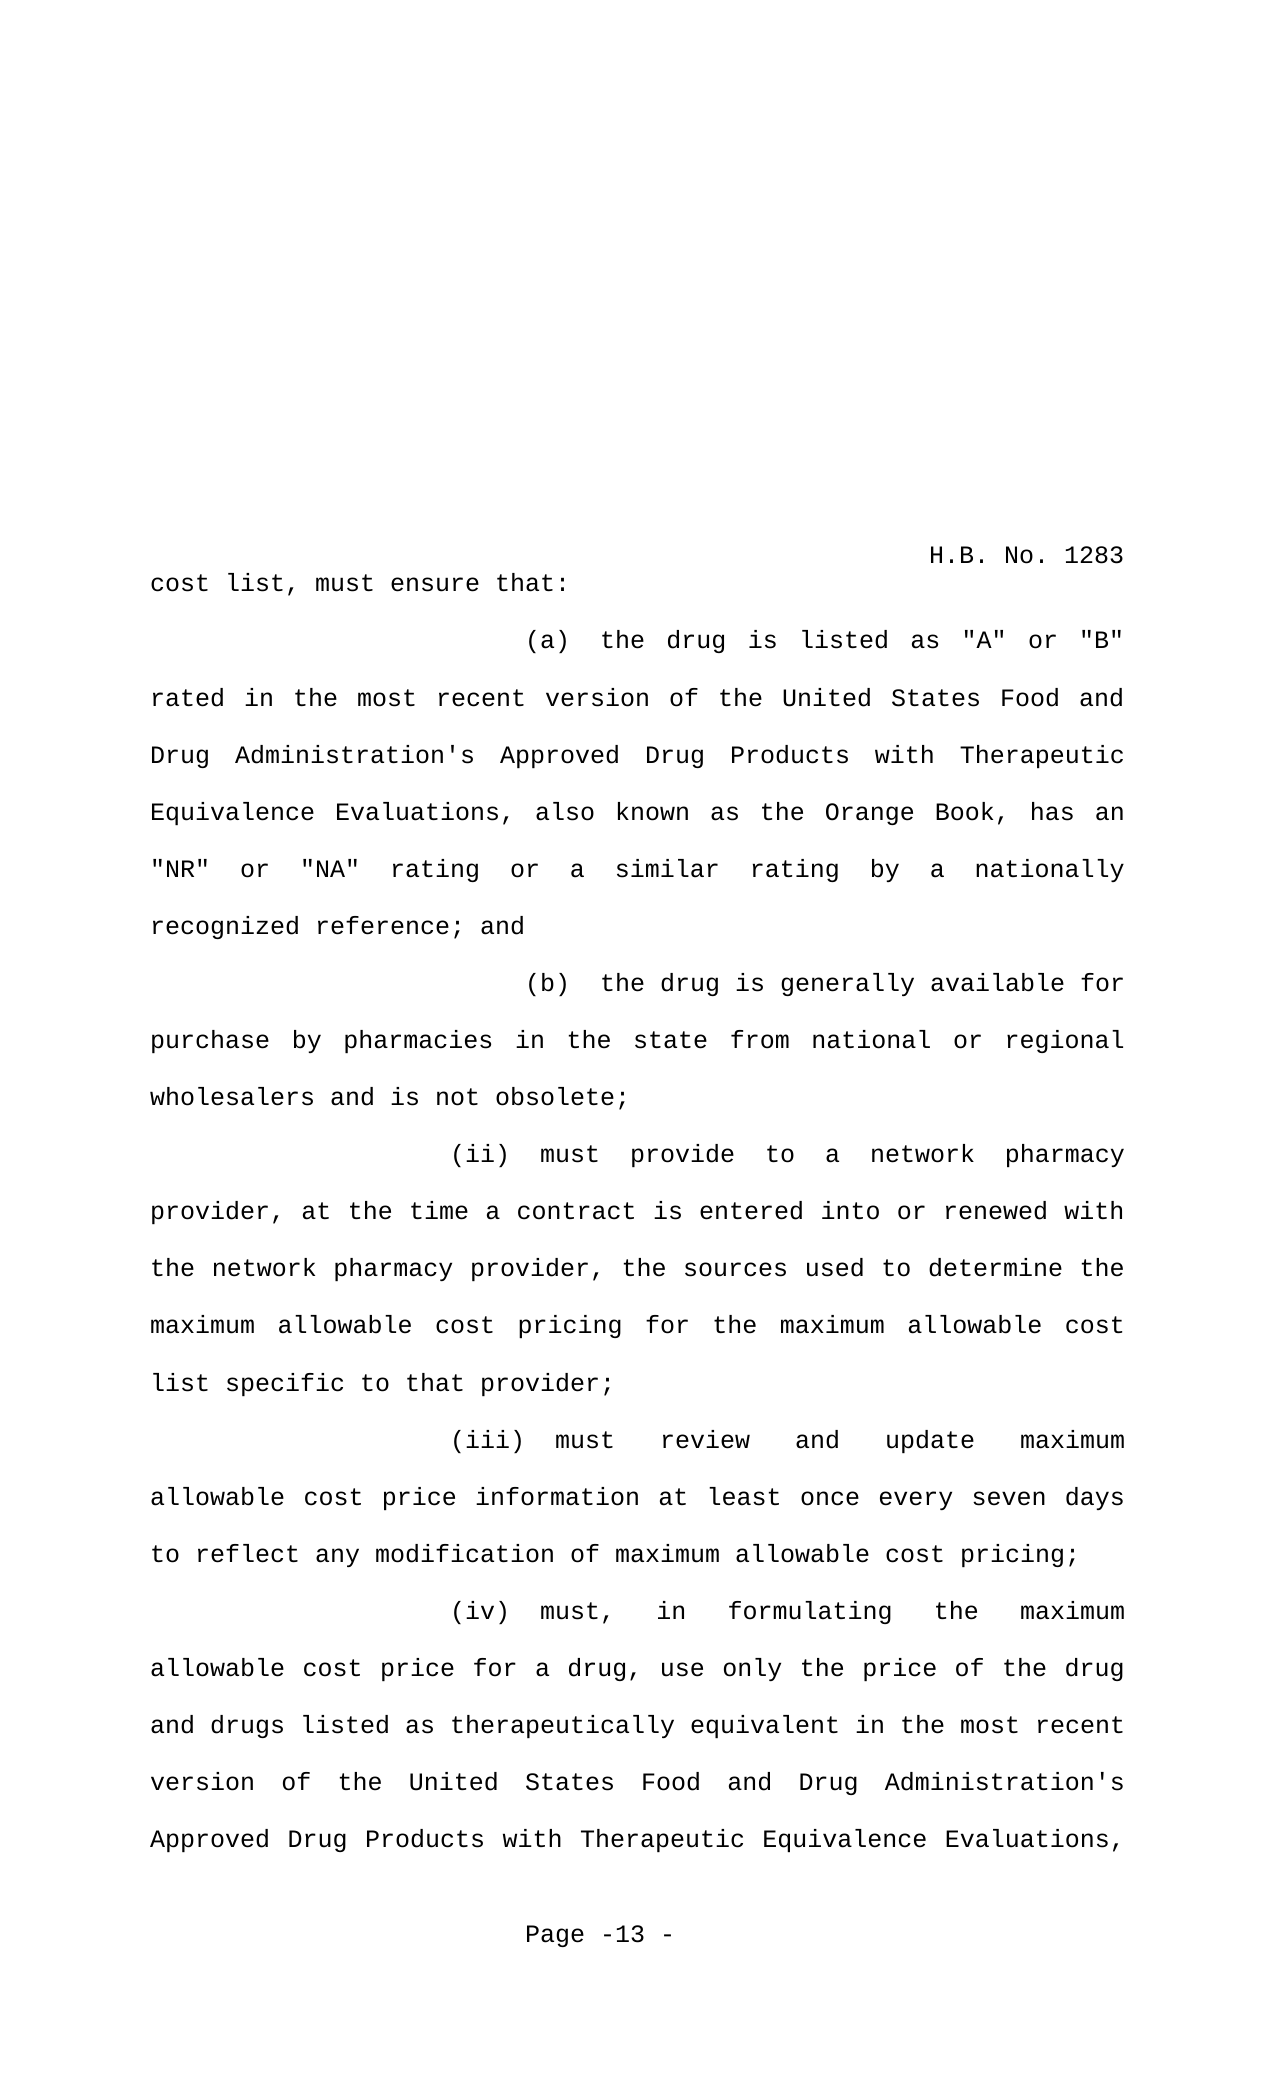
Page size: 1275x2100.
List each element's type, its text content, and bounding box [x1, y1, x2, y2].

text (b) the drug is generally available for purchase by pharmacies in the state from national or regional wholesalers and is not obsolete; [150, 970, 1125, 1113]
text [150, 571, 1125, 599]
text (ii) must provide to a network pharmacy provider, at the time a contract is entered into or renewed with the network pharmacy provider, the sources used to determine the maximum allowable cost pricing for the maximum allowable cost list specific to that provider; [150, 1142, 1125, 1398]
text (a) the drug is listed as "A" or "B" rated in the most recent version of the United States Food and Drug Administration's Approved Drug Products with Therapeutic Equivalence Evaluations, also known as the Orange Book, has an "NR" or "NA" rating or a similar rating by a nationally recognized reference; and [150, 628, 1125, 942]
text (iii) must review and update maximum allowable cost price information at least once every seven days to reflect any modification of maximum allowable cost pricing; [150, 1427, 1125, 1570]
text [150, 1598, 1125, 1855]
